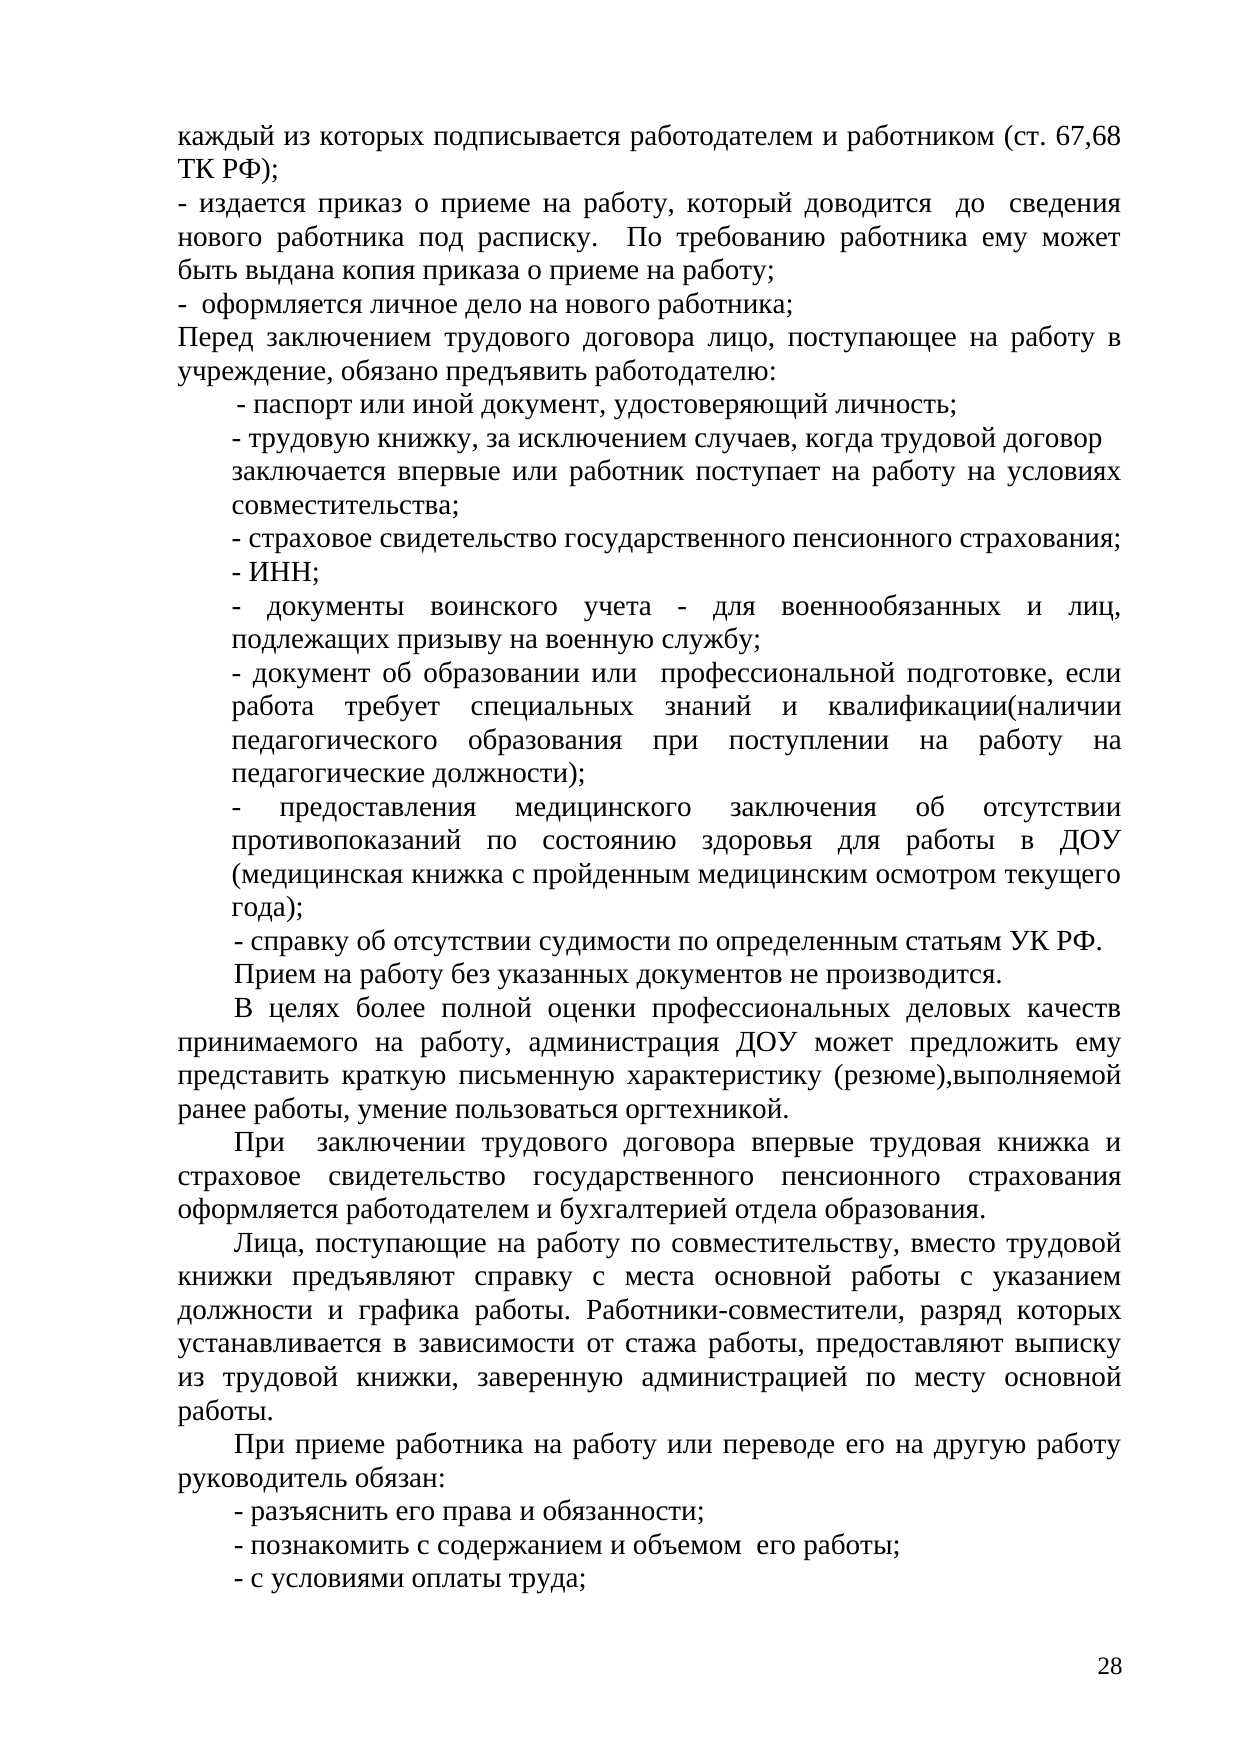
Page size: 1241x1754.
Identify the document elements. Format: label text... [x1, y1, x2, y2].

text - документ об образовании или профессиональной подготовке, если работа требует специальных знаний и квалификации(наличии педагогического образования при поступлении на работу на педагогические должности); [231, 655, 1122, 789]
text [177, 118, 1122, 185]
text - ИНН; [231, 554, 1122, 588]
text - издается приказ о приеме на работу, который доводится до сведения нового работника под расписку. По требованию работника ему может быть выдана копия приказа о приеме на работу; [177, 185, 1122, 286]
text При приеме работника на работу или переводе его на другую работу руководитель обязан: [177, 1426, 1122, 1493]
text Прием на работу без указанных документов не производится. [177, 957, 1122, 990]
text - разъяснить его права и обязанности; [177, 1493, 1122, 1527]
text - оформляется личное дело на нового работника; [177, 286, 1122, 319]
text - документы воинского учета - для военнообязанных и лиц, подлежащих призыву на военную службу; [231, 588, 1122, 655]
text - паспорт или иной документ, удостоверяющий личность; [236, 386, 1122, 420]
text - познакомить с содержанием и объемом его работы; [177, 1527, 1122, 1560]
text В целях более полной оценки профессиональных деловых качеств принимаемого на работу, администрация ДОУ может предложить ему представить краткую письменную характеристику (резюме),выполняемой ранее работы, умение пользоваться оргтехникой. [177, 990, 1122, 1124]
text - предоставления медицинского заключения об отсутствии противопоказаний по состоянию здоровья для работы в ДОУ (медицинская книжка с пройденным медицинским осмотром текущего года); [231, 789, 1122, 923]
text - с условиями оплаты труда; [177, 1560, 1122, 1594]
text заключается впервые или работник поступает на работу на условиях совместительства; [231, 453, 1122, 521]
text - страховое свидетельство государственного пенсионного страхования; [231, 521, 1122, 554]
text - справку об отсутствии судимости по определенным статьям УК РФ. [177, 923, 1122, 957]
text Лица, поступающие на работу по совместительству, вместо трудовой книжки предъявляют справку с места основной работы с указанием должности и графика работы. Работники-совместители, разряд которых устанавливается в зависимости от стажа работы, предоставляют выписку из трудовой книжки, заверенную администрацией по месту основной работы. [177, 1225, 1122, 1426]
text - трудовую книжку, за исключением случаев, когда трудовой договор [231, 420, 1122, 453]
text Перед заключением трудового договора лицо, поступающее на работу в учреждение, обязано предъявить работодателю: [177, 319, 1122, 386]
text При заключении трудового договора впервые трудовая книжка и страховое свидетельство государственного пенсионного страхования оформляется работодателем и бухгалтерией отдела образования. [177, 1124, 1122, 1225]
